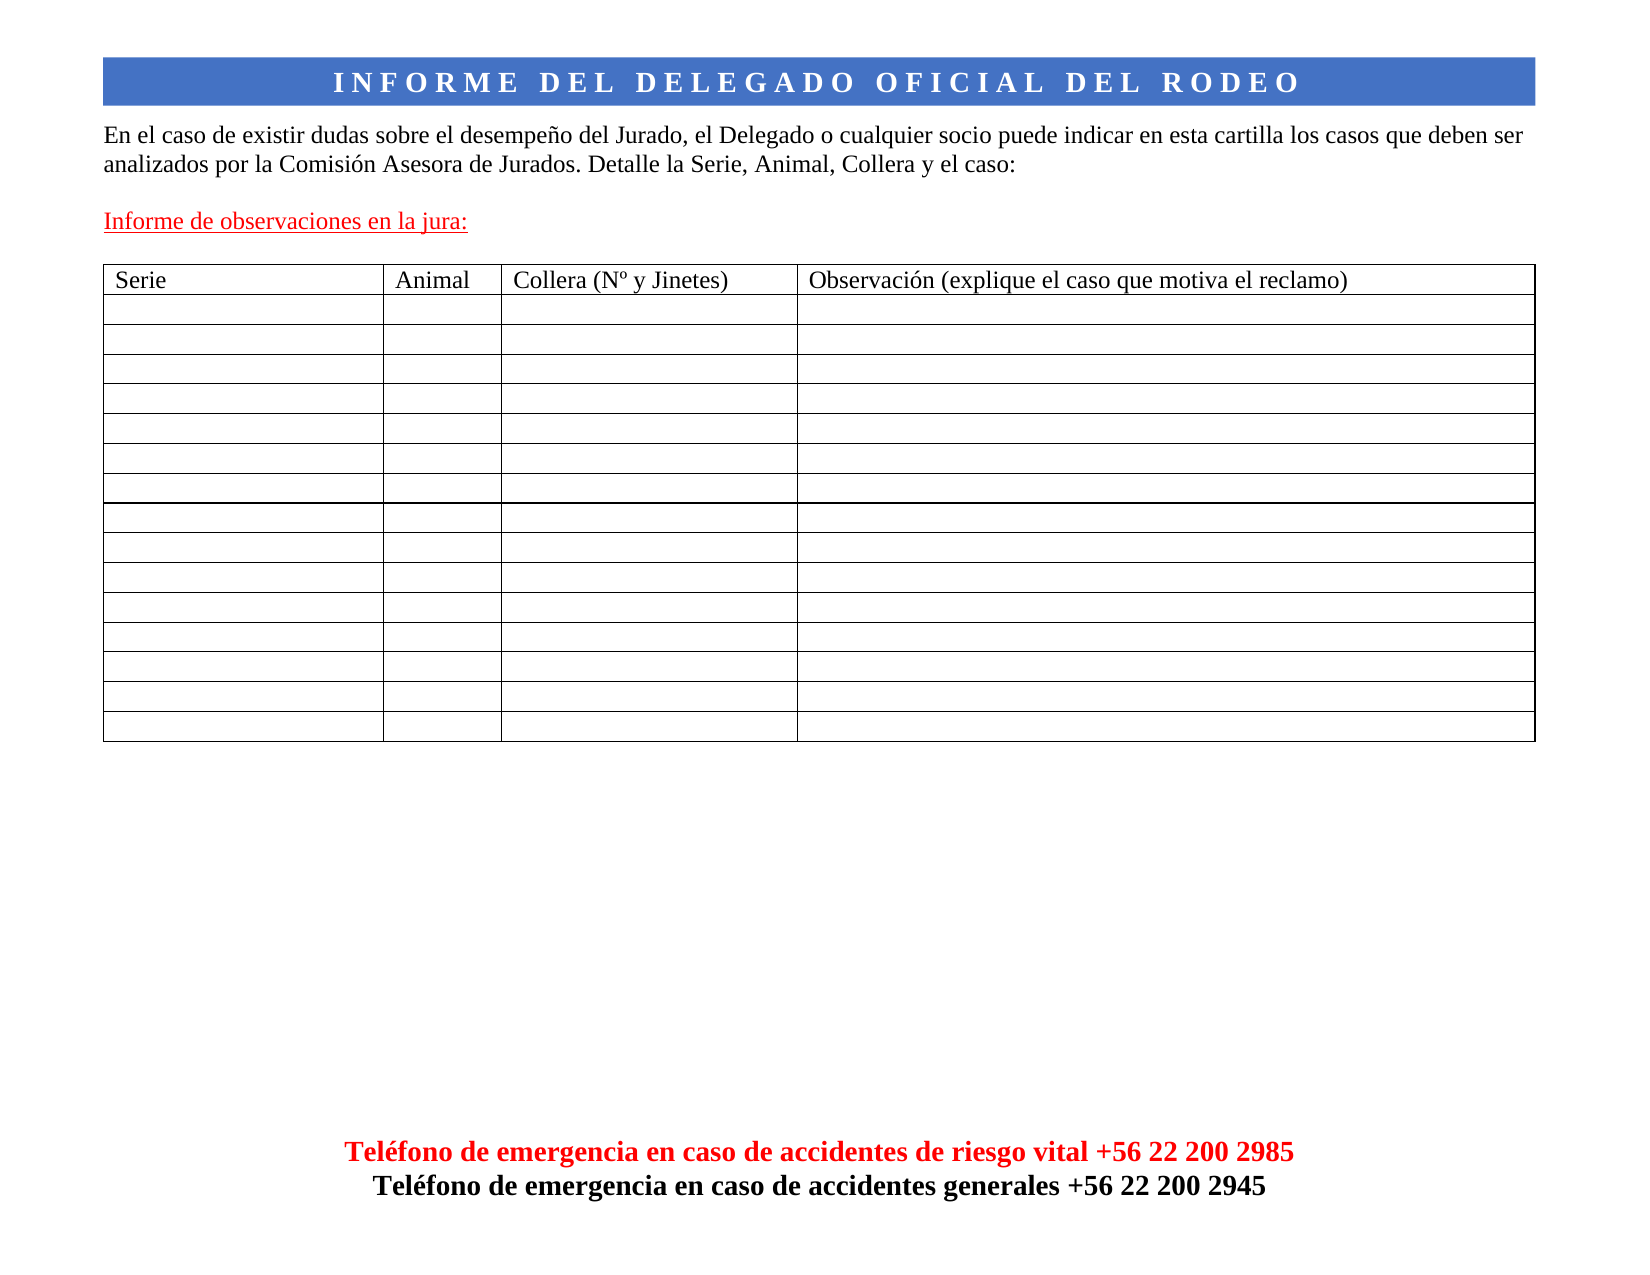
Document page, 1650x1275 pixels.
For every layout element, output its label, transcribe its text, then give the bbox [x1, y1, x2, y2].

table_cell [104, 563, 383, 592]
table_cell [384, 682, 501, 711]
table_cell [798, 533, 1534, 562]
table_cell [384, 325, 501, 353]
table_cell [104, 414, 383, 443]
table_cell [502, 593, 797, 622]
table_cell [384, 593, 501, 622]
table_cell [104, 504, 383, 532]
table_cell [502, 563, 797, 592]
text En el caso de existir dudas sobre el desempeño del Jurado, el Delegado o cualquier socio puede indicar en esta cartilla los casos que deben ser analizados por la Comisión Asesora de Jurados. Detalle la Serie, Animal, Collera y el caso: [103, 120, 1536, 178]
table_cell [502, 414, 797, 443]
table_cell [104, 623, 383, 651]
table_cell [502, 325, 797, 353]
table_cell [502, 652, 797, 681]
table_cell [384, 712, 501, 741]
table_cell [384, 444, 501, 473]
table_cell [502, 474, 797, 502]
table_header Animal [384, 265, 501, 294]
table_cell [384, 504, 501, 532]
table_cell [798, 414, 1534, 443]
table_cell [502, 623, 797, 651]
table_cell [798, 623, 1534, 651]
table_cell [798, 682, 1534, 711]
table_cell [104, 533, 383, 562]
table_cell [798, 474, 1534, 502]
table_cell [104, 474, 383, 502]
table_cell [502, 712, 797, 741]
table_cell [798, 563, 1534, 592]
table_cell [104, 295, 383, 324]
table_cell [502, 504, 797, 532]
table_cell [104, 384, 383, 413]
table_cell [384, 414, 501, 443]
table_header Observación (explique el caso que motiva el reclamo) [798, 265, 1534, 294]
table_cell [798, 325, 1534, 353]
table_cell [384, 474, 501, 502]
text Informe de observaciones en la jura: [103, 207, 1329, 235]
table_header Serie [104, 265, 383, 294]
table_cell [798, 504, 1534, 532]
table_cell [798, 384, 1534, 413]
table_cell [502, 355, 797, 383]
table_cell [502, 295, 797, 324]
table_cell [798, 295, 1534, 324]
table_cell [798, 593, 1534, 622]
table_cell [104, 593, 383, 622]
table_cell [502, 533, 797, 562]
table_cell [798, 652, 1534, 681]
table_cell [384, 652, 501, 681]
table_cell [384, 295, 501, 324]
table_cell [502, 682, 797, 711]
table_cell [104, 682, 383, 711]
table_cell [798, 712, 1534, 741]
table_cell [384, 533, 501, 562]
table_cell [104, 355, 383, 383]
table_cell [104, 325, 383, 353]
table_cell [502, 444, 797, 473]
table_cell [384, 355, 501, 383]
table_cell [798, 444, 1534, 473]
table_cell [502, 384, 797, 413]
table_cell [104, 652, 383, 681]
table_cell [798, 355, 1534, 383]
table_header Collera (Nº y Jinetes) [502, 265, 797, 294]
table_cell [104, 712, 383, 741]
table_cell [384, 623, 501, 651]
table_cell [104, 444, 383, 473]
table_cell [384, 384, 501, 413]
table_cell [384, 563, 501, 592]
